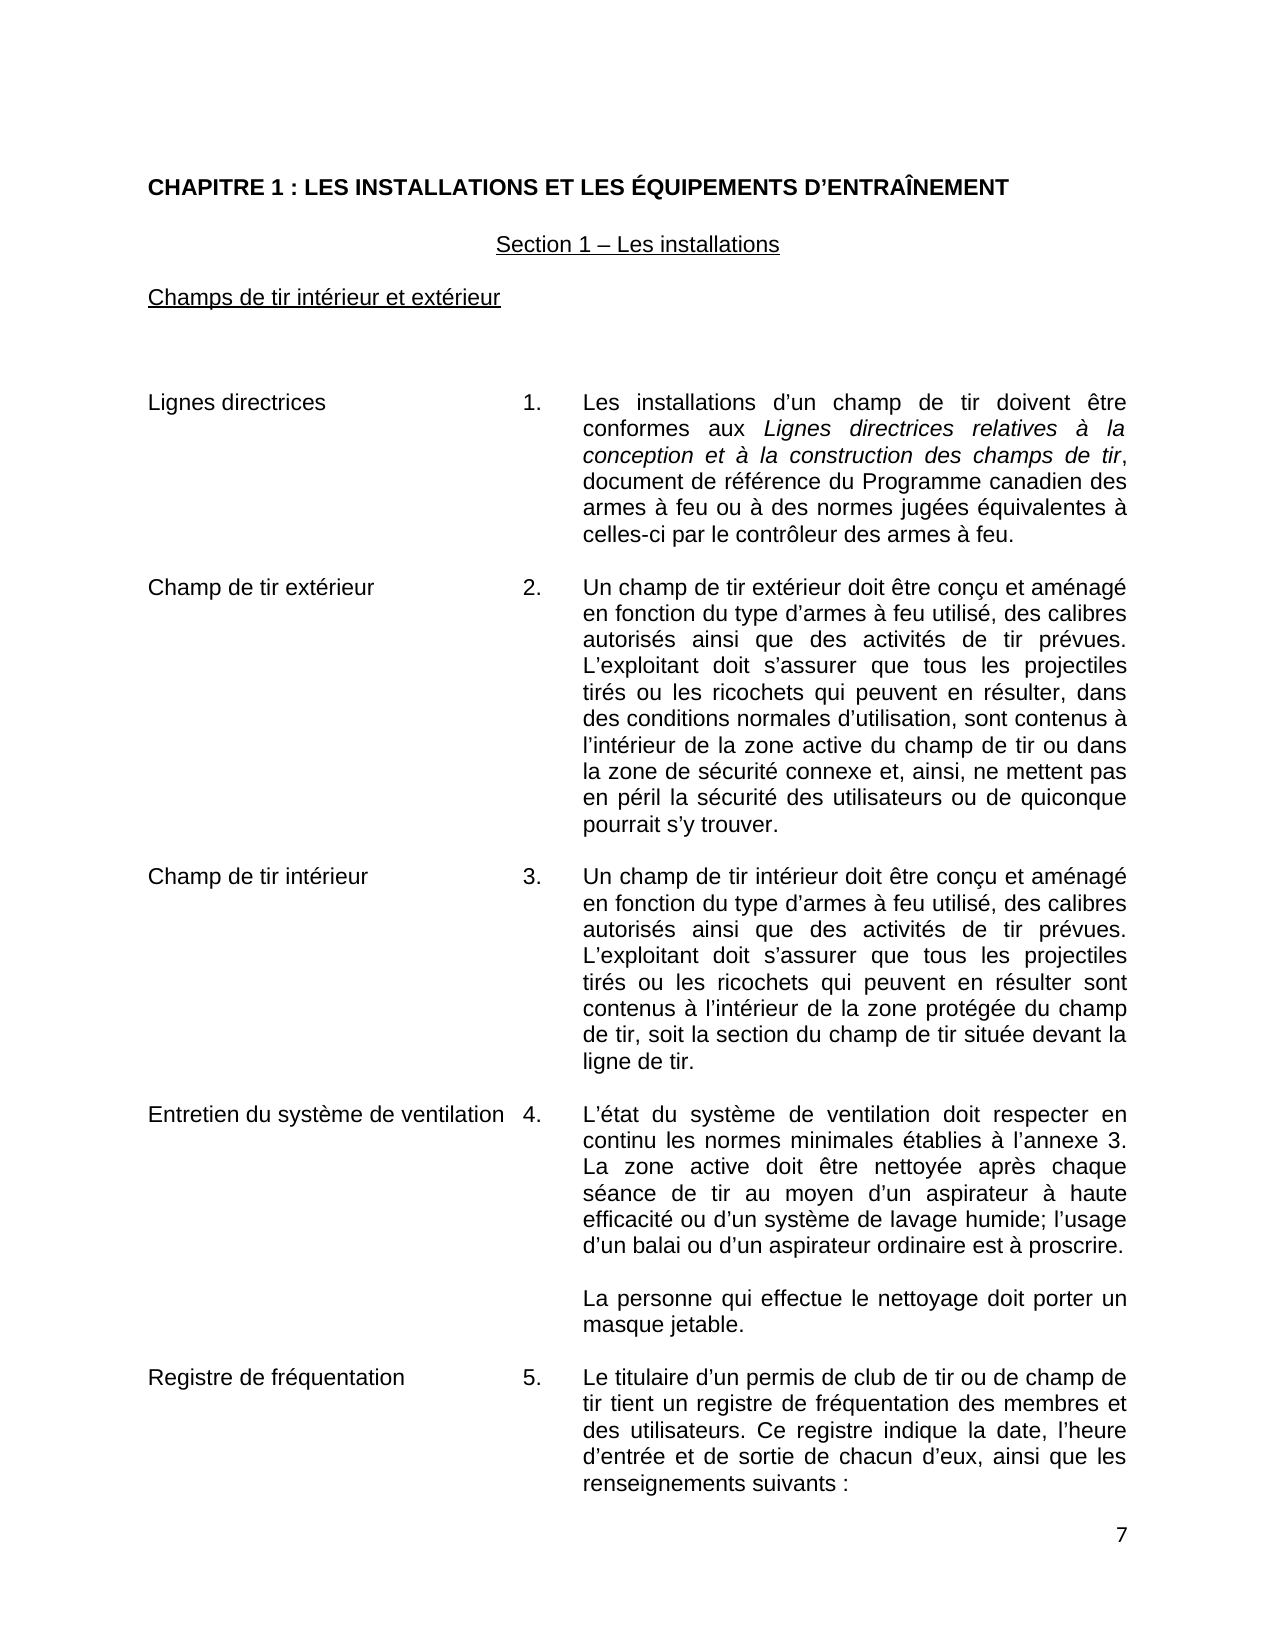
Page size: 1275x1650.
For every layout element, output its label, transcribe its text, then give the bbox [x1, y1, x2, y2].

text Lignes directrices 1. Les installations d’un champ de tir doivent être conformes aux Lignes directrices relatives à la conception et à la construction des champs de tir, document de référence du Programme canadien des armes à feu ou à des normes jugées équivalentes à celles-ci par le contrôleur des armes à feu. [148, 389, 1127, 547]
text Section 1 – Les installations [148, 231, 1127, 257]
text Champ de tir intérieur 3. Un champ de tir intérieur doit être conçu et aménagé en fonction du type d’armes à feu utilisé, des calibres autorisés ainsi que des activités de tir prévues. L’exploitant doit s’assurer que tous les projectiles tirés ou les ricochets qui peuvent en résulter sont contenus à l’intérieur de la zone protégée du champ de tir, soit la section du champ de tir située devant la ligne de tir. [148, 863, 1127, 1074]
text Entretien du système de ventilation 4. L’état du système de ventilation doit respecter en continu les normes minimales établies à l’annexe 3. La zone active doit être nettoyée après chaque séance de tir au moyen d’un aspirateur à haute efficacité ou d’un système de lavage humide; l’usage d’un balai ou d’un aspirateur ordinaire est à proscrire. [148, 1101, 1127, 1259]
text CHAPITRE 1 : LES INSTALLATIONS ET LES ÉQUIPEMENTS D’ENTRAÎNEMENT [148, 174, 1127, 200]
text Registre de fréquentation 5. Le titulaire d’un permis de club de tir ou de champ de tir tient un registre de fréquentation des membres et des utilisateurs. Ce registre indique la date, l’heure d’entrée et de sortie de chacun d’eux, ainsi que les renseignements suivants : [148, 1364, 1127, 1496]
text Champs de tir intérieur et extérieur [148, 283, 1127, 310]
text La personne qui effectue le nettoyage doit porter un masque jetable. [148, 1285, 1127, 1338]
text Champ de tir extérieur 2. Un champ de tir extérieur doit être conçu et aménagé en fonction du type d’armes à feu utilisé, des calibres autorisés ainsi que des activités de tir prévues. L’exploitant doit s’assurer que tous les projectiles tirés ou les ricochets qui peuvent en résulter, dans des conditions normales d’utilisation, sont contenus à l’intérieur de la zone active du champ de tir ou dans la zone de sécurité connexe et, ainsi, ne mettent pas en péril la sécurité des utilisateurs ou de quiconque pourrait s’y trouver. [148, 573, 1127, 837]
